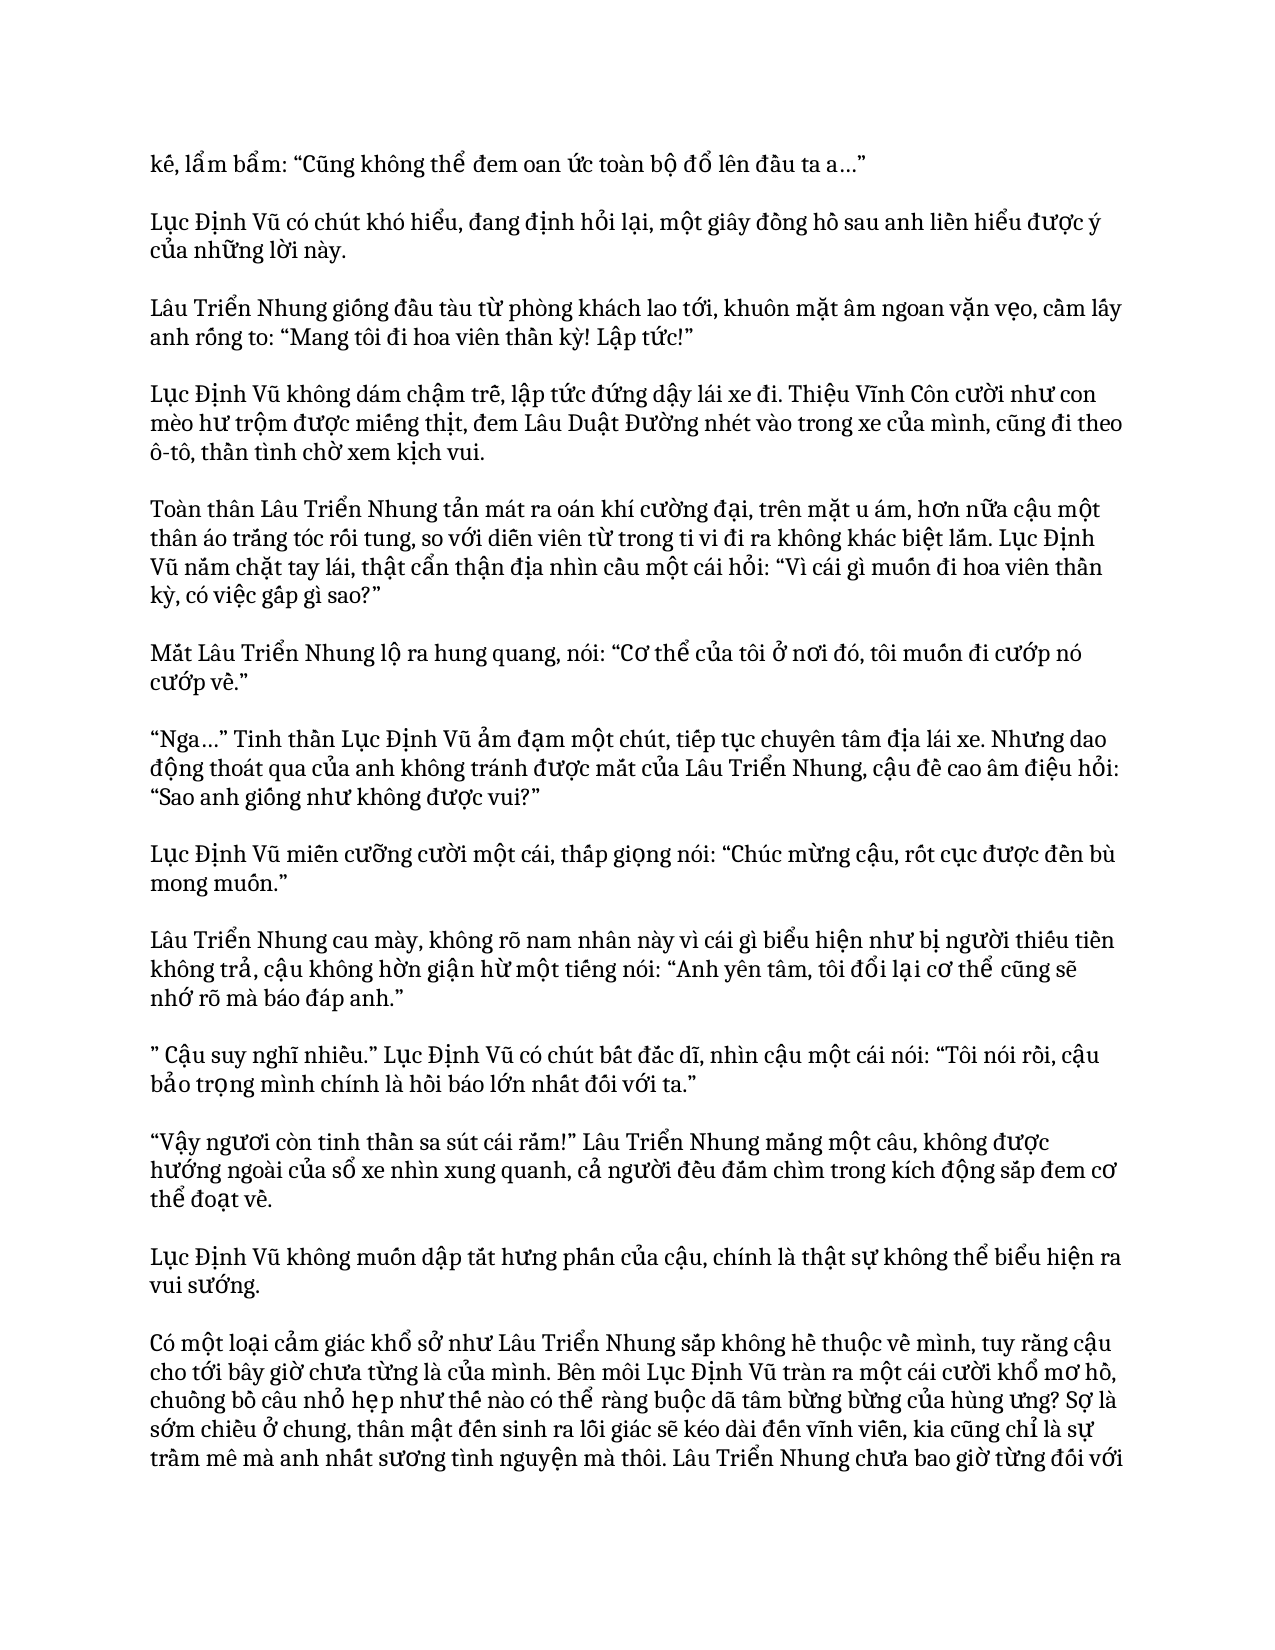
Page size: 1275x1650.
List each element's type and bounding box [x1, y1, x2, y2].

text [150, 150, 1125, 1472]
